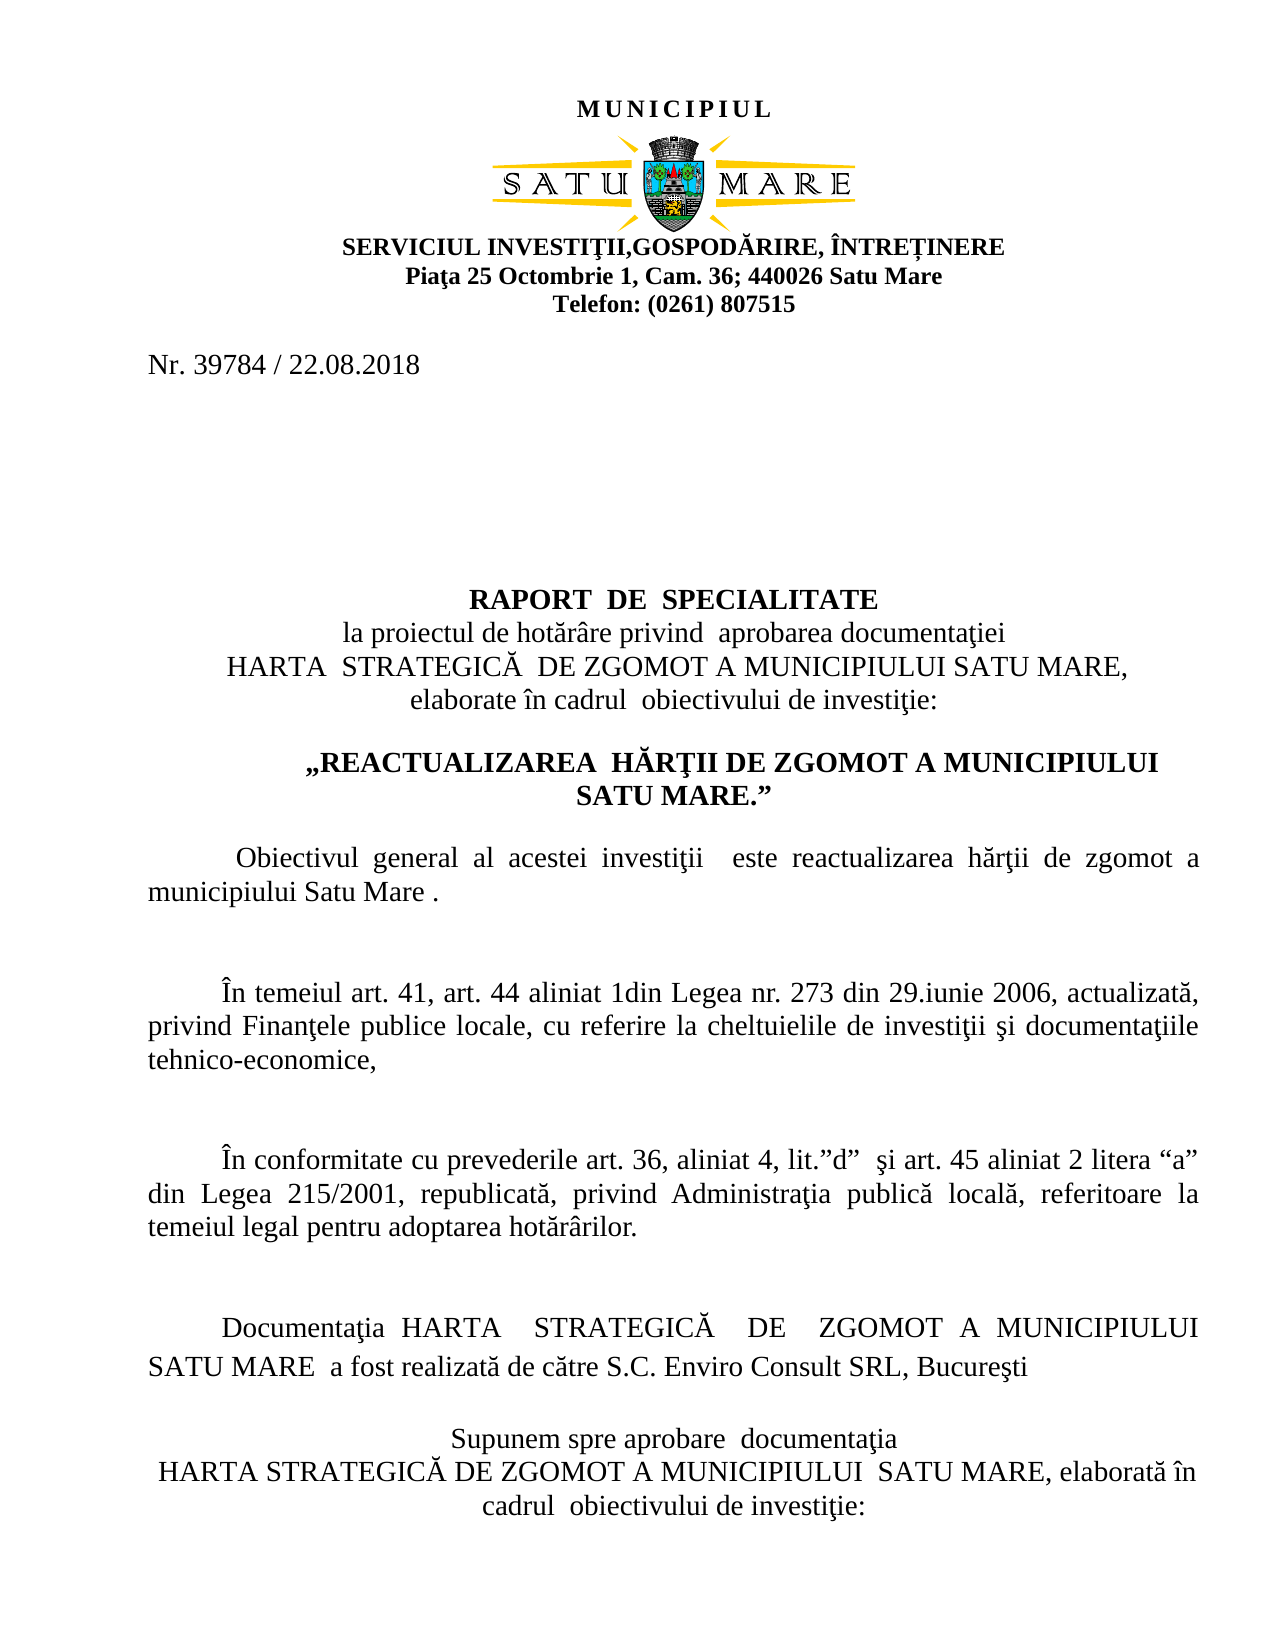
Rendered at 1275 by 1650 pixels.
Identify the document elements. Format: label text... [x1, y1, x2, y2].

text HARTA STRATEGICĂ DE ZGOMOT A MUNICIPIULUI SATU MARE, [148, 649, 1200, 682]
text SERVICIUL INVESTIŢII,GOSPODĂRIRE, ÎNTREȚINERE [148, 232, 1200, 261]
text În conformitate cu prevederile art. 36, aliniat 4, lit.”d” şi art. 45 aliniat 2 litera “a” din Legea 215/2001, republicată, privind Administraţia publică locală, referitoare la temeiul legal pentru adoptarea hotărârilor. [148, 1142, 1200, 1243]
subtitle RAPORT DE SPECIALITATE [148, 582, 1200, 615]
text Supunem spre aprobare documentaţia [148, 1421, 1200, 1454]
subtitle Nr. 39784 / 22.08.2018 [148, 347, 1200, 381]
text În temeiul art. 41, art. 44 aliniat 1din Legea nr. 273 din 29.iunie 2006, actualizată, privind Finanţele publice locale, cu referire la cheltuielile de investiţii şi documentaţiile tehnico-economice, [148, 975, 1200, 1075]
text Telefon: (0261) 807515 [148, 289, 1200, 318]
text „REACTUALIZAREA HĂRŢII DE ZGOMOT A MUNICIPIULUI SATU MARE.” [148, 745, 1200, 812]
text Obiectivul general al acestei investiţii este reactualizarea hărţii de zgomot a municipiului Satu Mare . [148, 841, 1200, 908]
text HARTA STRATEGICĂ DE ZGOMOT A MUNICIPIULUI SATU MARE, elaborată în cadrul obiectivului de investiţie: [148, 1454, 1200, 1521]
text la proiectul de hotărâre privind aprobarea documentaţiei [148, 615, 1200, 649]
text Documentaţia HARTA STRATEGICĂ DE ZGOMOT A MUNICIPIULUI SATU MARE a fost realizată de către S.C. Enviro Consult SRL, Bucureşti [148, 1310, 1200, 1382]
text Piaţa 25 Octombrie 1, Cam. 36; 440026 Satu Mare [148, 261, 1200, 289]
text elaborate în cadrul obiectivului de investiţie: [148, 682, 1200, 716]
text MUNICIPIUL [148, 94, 1200, 123]
